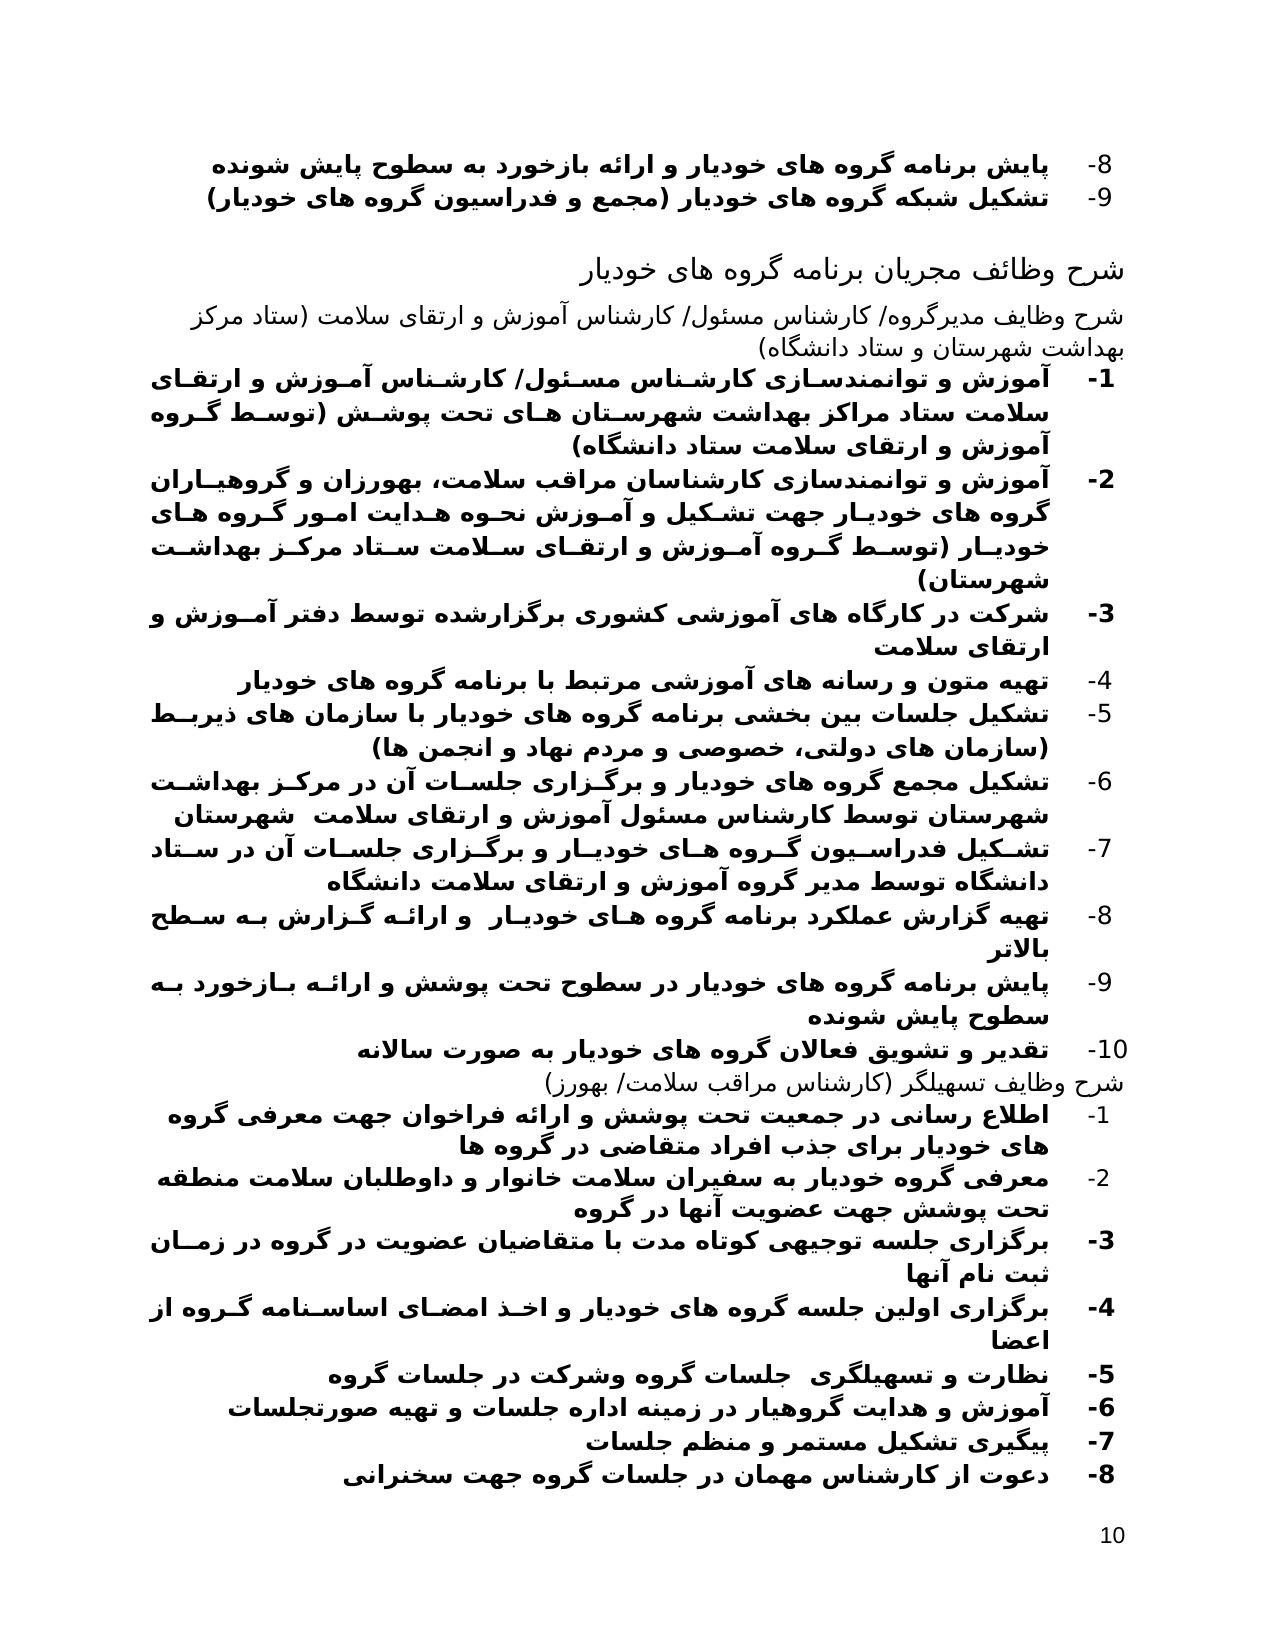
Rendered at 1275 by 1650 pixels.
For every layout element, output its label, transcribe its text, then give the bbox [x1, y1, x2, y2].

list تقدیر و تشویق فعالان گروه های خودیار به صورت سالانه [150, 1035, 1087, 1064]
list آموزش و هدایت گروهیار در زمینه اداره جلسات و تهیه صورتجلسات [150, 1393, 1087, 1423]
subtitle شرح وظائف مجریان برنامه گروه های خودیار [150, 252, 1125, 286]
list آموزش و توانمندسازی کارشناس مسئول/ کارشناس آموزش و ارتقای سلامت ستاد مراکز بهداشت شهرستان های تحت پوشش (توسط گروه آموزش و ارتقای سلامت ستاد دانشگاه) [150, 364, 1087, 460]
text شرح وظایف تسهیلگر (کارشناس مراقب سلامت/ بهورز) [150, 1068, 1125, 1098]
list تشکیل مجمع گروه های خودیار و برگزاری جلسات آن در مرکز بهداشت شهرستان توسط کارشناس مسئول آموزش و ارتقای سلامت شهرستان [150, 767, 1087, 829]
list برگزاری جلسه توجیهی کوتاه مدت با متقاضیان عضویت در گروه در زمان ثبت نام آنها [150, 1226, 1087, 1288]
list دعوت از کارشناس مهمان در جلسات گروه جهت سخنرانی [150, 1461, 1087, 1490]
list پایش برنامه گروه های خودیار و ارائه بازخورد به سطوح پایش شونده [150, 150, 1087, 179]
list پیگیری تشکیل مستمر و منظم جلسات [150, 1427, 1087, 1456]
list برگزاری اولین جلسه گروه های خودیار و اخذ امضای اساسنامه گروه از اعضا [150, 1293, 1087, 1356]
list آموزش و توانمندسازی کارشناسان مراقب سلامت، بهورزان و گروهیاران گروه های خودیار جهت تشکیل و آموزش نحوه هدایت امور گروه های خودیار (توسط گروه آموزش و ارتقای سلامت ستاد مرکز بهداشت شهرستان) [150, 465, 1087, 594]
list پایش برنامه گروه های خودیار در سطوح تحت پوشش و ارائه بازخورد به سطوح پایش شونده [150, 968, 1087, 1031]
text شرح وظایف مدیرگروه/ کارشناس مسئول/ کارشناس آموزش و ارتقای سلامت (ستاد مرکز بهداشت شهرستان و ستاد دانشگاه) [150, 301, 1125, 362]
list تشکیل فدراسیون گروه های خودیار و برگزاری جلسات آن در ستاد دانشگاه توسط مدیر گروه آموزش و ارتقای سلامت دانشگاه [150, 834, 1087, 896]
list شرکت در کارگاه های آموزشی کشوری برگزارشده توسط دفتر آموزش و ارتقای سلامت [150, 599, 1087, 662]
list تهیه گزارش عملکرد برنامه گروه های خودیار و ارائه گزارش به سطح بالاتر [150, 901, 1087, 963]
list معرفی گروه خودیار به سفیران سلامت خانوار و داوطلبان سلامت منطقه تحت پوشش جهت عضویت آنها در گروه [150, 1163, 1087, 1223]
list نظارت و تسهیلگری جلسات گروه وشرکت در جلسات گروه [150, 1360, 1087, 1389]
list اطلاع رسانی در جمعیت تحت پوشش و ارائه فراخوان جهت معرفی گروه های خودیار برای جذب افراد متقاضی در گروه ها [150, 1100, 1087, 1161]
list تهیه متون و رسانه های آموزشی مرتبط با برنامه گروه های خودیار [150, 666, 1087, 695]
list تشکیل شبکه گروه های خودیار (مجمع و فدراسیون گروه های خودیار) [150, 183, 1087, 213]
list تشکیل جلسات بین بخشی برنامه گروه های خودیار با سازمان های ذیربط (سازمان های دولتی، خصوصی و مردم نهاد و انجمن ها) [150, 699, 1087, 762]
